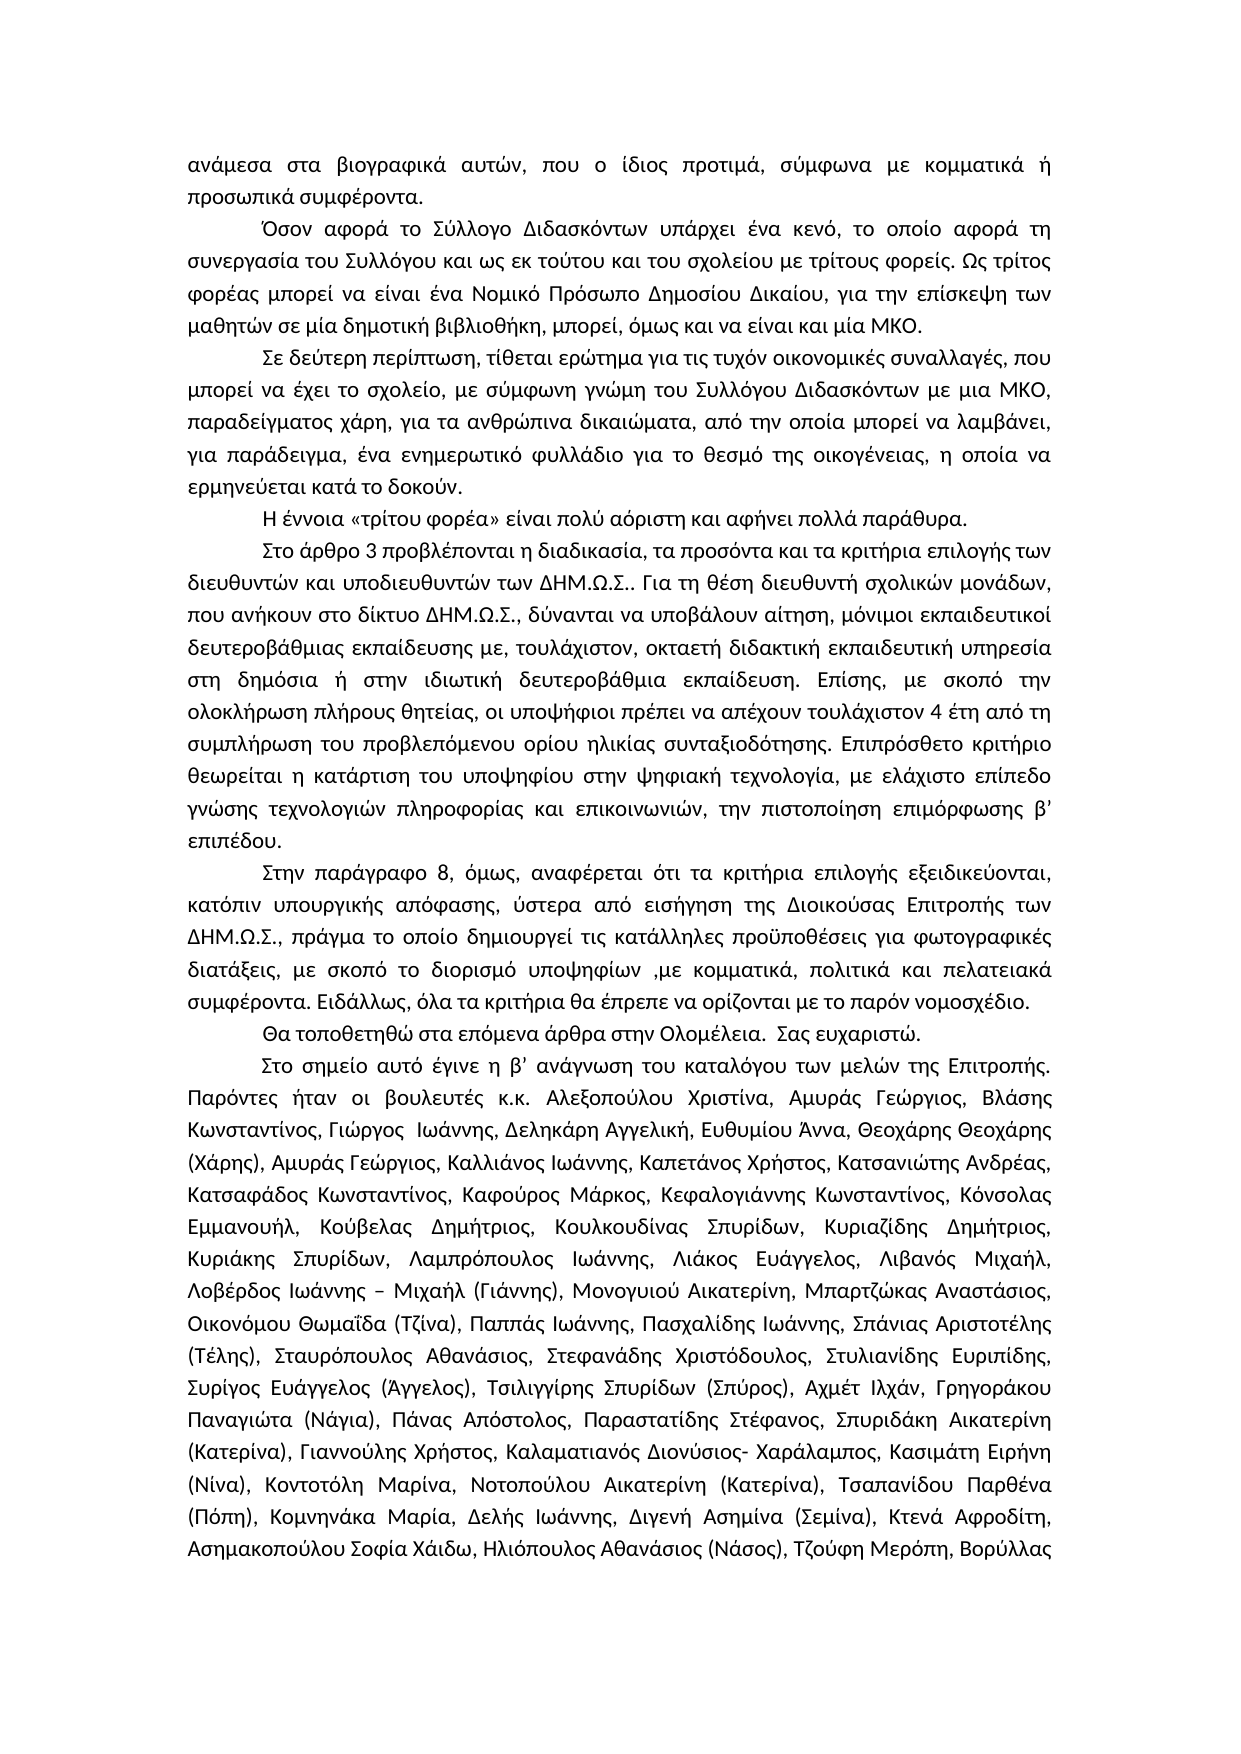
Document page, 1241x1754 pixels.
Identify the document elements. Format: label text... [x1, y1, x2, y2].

text Θα τοποθετηθώ στα επόμενα άρθρα στην Ολομέλεια. Σας ευχαριστώ. [187, 1019, 1053, 1047]
text Στην παράγραφο 8, όμως, αναφέρεται ότι τα κριτήρια επιλογής εξειδικεύονται, κατόπιν υπουργικής απόφασης, ύστερα από εισήγηση της Διοικούσας Επιτροπής των ΔΗΜ.Ω.Σ., πράγμα το οποίο δημιουργεί τις κατάλληλες προϋποθέσεις για φωτογραφικές διατάξεις, με σκοπό το διορισμό υποψηφίων ,με κομματικά, πολιτικά και πελατειακά συμφέροντα. Ειδάλλως, όλα τα κριτήρια θα έπρεπε να ορίζονται με το παρόν νομοσχέδιο. [187, 858, 1053, 1015]
text Η έννοια «τρίτου φορέα» είναι πολύ αόριστη και αφήνει πολλά παράθυρα. [187, 504, 1053, 532]
text Στο άρθρο 3 προβλέπονται η διαδικασία, τα προσόντα και τα κριτήρια επιλογής των διευθυντών και υποδιευθυντών των ΔΗΜ.Ω.Σ.. Για τη θέση διευθυντή σχολικών μονάδων, που ανήκουν στο δίκτυο ΔΗΜ.Ω.Σ., δύνανται να υποβάλουν αίτηση, μόνιμοι εκπαιδευτικοί δευτεροβάθμιας εκπαίδευσης με, τουλάχιστον, οκταετή διδακτική εκπαιδευτική υπηρεσία στη δημόσια ή στην ιδιωτική δευτεροβάθμια εκπαίδευση. Επίσης, με σκοπό την ολοκλήρωση πλήρους θητείας, οι υποψήφιοι πρέπει να απέχουν τουλάχιστον 4 έτη από τη συμπλήρωση του προβλεπόμενου ορίου ηλικίας συνταξιοδότησης. Επιπρόσθετο κριτήριο θεωρείται η κατάρτιση του υποψηφίου στην ψηφιακή τεχνολογία, με ελάχιστο επίπεδο γνώσης τεχνολογιών πληροφορίας και επικοινωνιών, την πιστοποίηση επιμόρφωσης β’ επιπέδου. [187, 536, 1053, 854]
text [187, 1051, 1053, 1562]
text Σε δεύτερη περίπτωση, τίθεται ερώτημα για τις τυχόν οικονομικές συναλλαγές, που μπορεί να έχει το σχολείο, με σύμφωνη γνώμη του Συλλόγου Διδασκόντων με μια ΜΚΟ, παραδείγματος χάρη, για τα ανθρώπινα δικαιώματα, από την οποία μπορεί να λαμβάνει, για παράδειγμα, ένα ενημερωτικό φυλλάδιο για το θεσμό της οικογένειας, η οποία να ερμηνεύεται κατά το δοκούν. [187, 343, 1053, 500]
text Όσον αφορά το Σύλλογο Διδασκόντων υπάρχει ένα κενό, το οποίο αφορά τη συνεργασία του Συλλόγου και ως εκ τούτου και του σχολείου με τρίτους φορείς. Ως τρίτος φορέας μπορεί να είναι ένα Νομικό Πρόσωπο Δημοσίου Δικαίου, για την επίσκεψη των μαθητών σε μία δημοτική βιβλιοθήκη, μπορεί, όμως και να είναι και μία ΜΚΟ. [187, 214, 1053, 339]
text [187, 150, 1053, 210]
